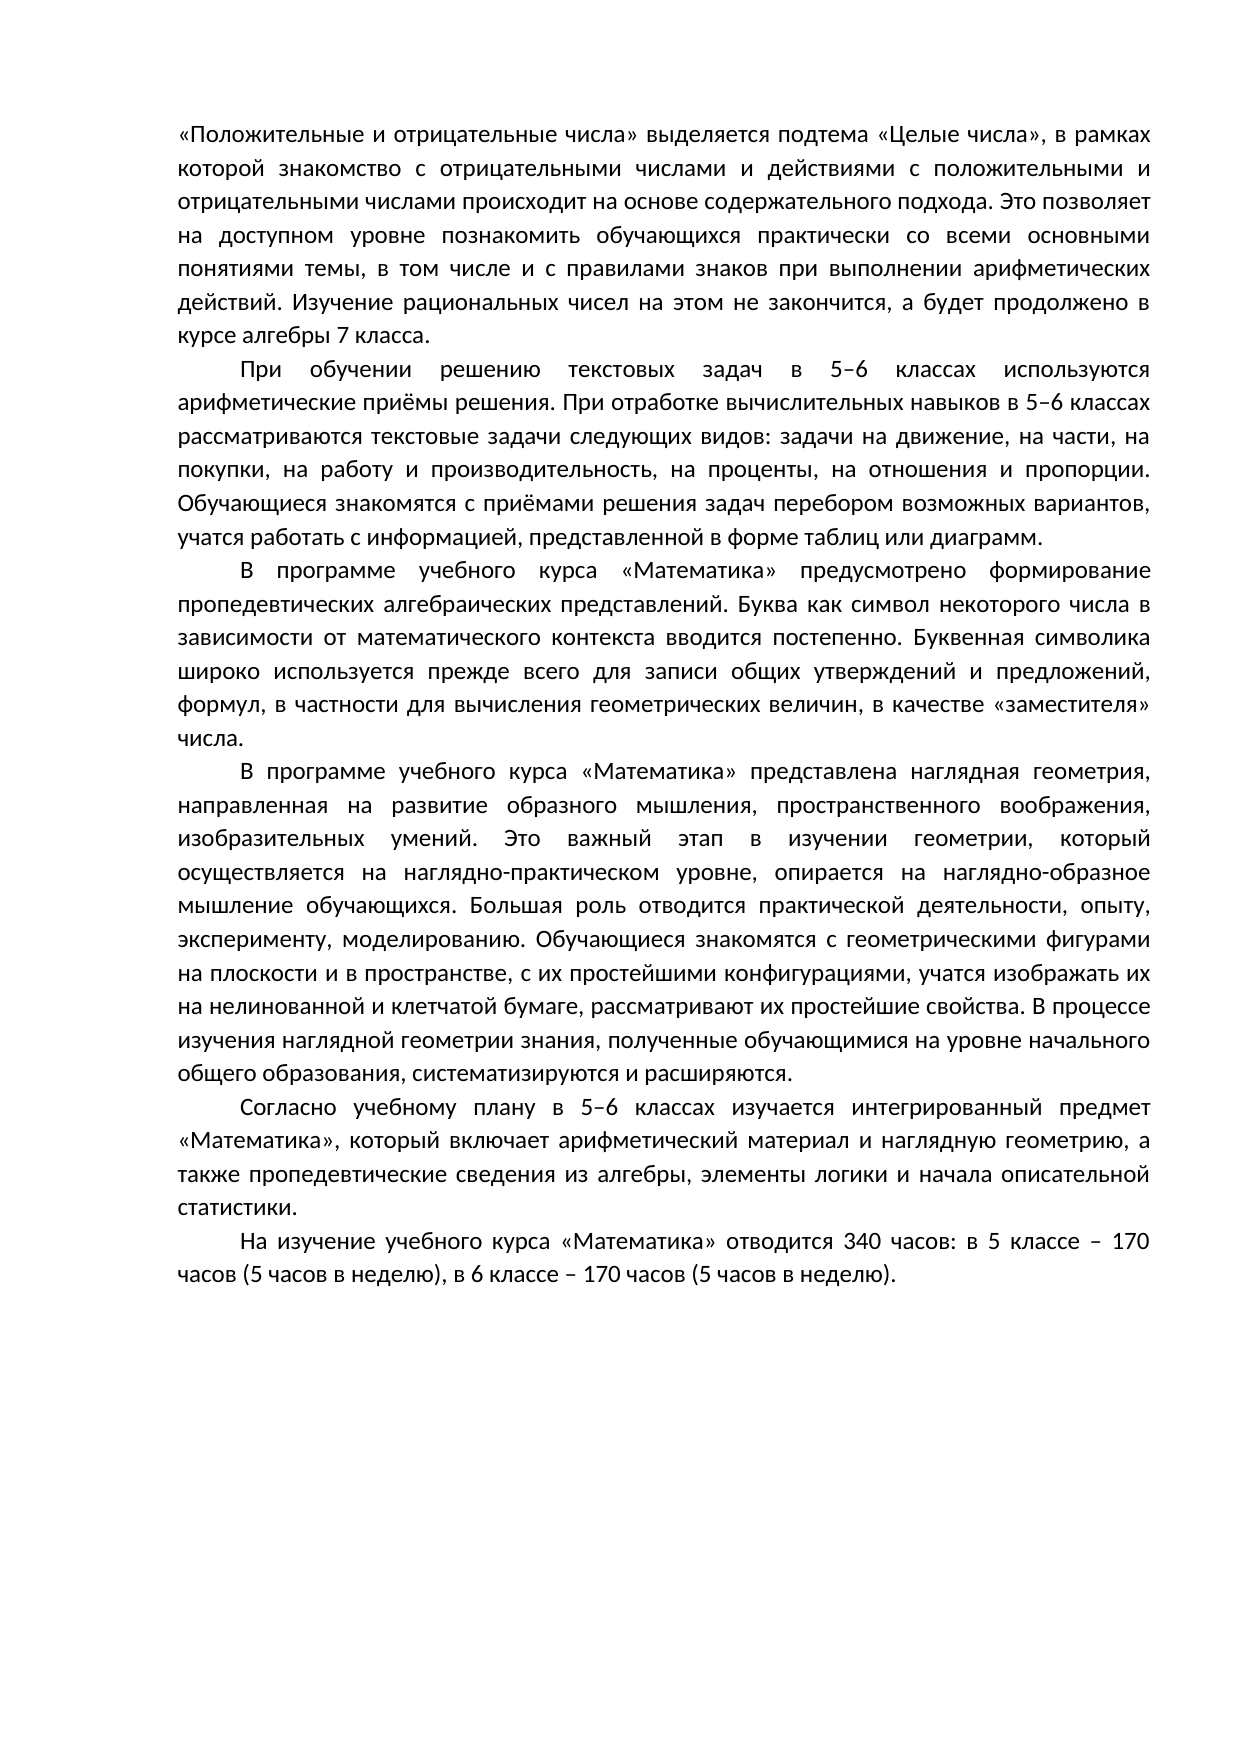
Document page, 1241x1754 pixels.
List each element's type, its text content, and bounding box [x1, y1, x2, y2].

text В программе учебного курса «Математика» предусмотрено формирование пропедевтических алгебраических представлений. Буква как символ некоторого числа в зависимости от математического контекста вводится постепенно. Буквенная символика широко используется прежде всего для записи общих утверждений и предложений, формул, в частности для вычисления геометрических величин, в качестве «заместителя» числа. [177, 554, 1152, 752]
text При обучении решению текстовых задач в 5–6 классах используются арифметические приёмы решения. При отработке вычислительных навыков в 5–6 классах рассматриваются текстовые задачи следующих видов: задачи на движение, на части, на покупки, на работу и производительность, на проценты, на отношения и пропорции. Обучающиеся знакомятся с приёмами решения задач перебором возможных вариантов, учатся работать с информацией, представленной в форме таблиц или диаграмм. [177, 353, 1152, 551]
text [177, 118, 1152, 350]
text ‌На изучение учебного курса «Математика» отводится 340 часов: в 5 классе – 170 часов (5 часов в неделю), в 6 классе – 170 часов (5 часов в неделю).‌‌‌ [177, 1225, 1152, 1289]
text Согласно учебному плану в 5–6 классах изучается интегрированный предмет «Математика», который включает арифметический материал и наглядную геометрию, а также пропедевтические сведения из алгебры, элементы логики и начала описательной статистики. [177, 1091, 1152, 1222]
text В программе учебного курса «Математика» представлена наглядная геометрия, направленная на развитие образного мышления, пространственного воображения, изобразительных умений. Это важный этап в изучении геометрии, который осуществляется на наглядно-практическом уровне, опирается на наглядно-образное мышление обучающихся. Большая роль отводится практической деятельности, опыту, эксперименту, моделированию. Обучающиеся знакомятся с геометрическими фигурами на плоскости и в пространстве, с их простейшими конфигурациями, учатся изображать их на нелинованной и клетчатой бумаге, рассматривают их простейшие свойства. В процессе изучения наглядной геометрии знания, полученные обучающимися на уровне начального общего образования, систематизируются и расширяются. [177, 755, 1152, 1088]
